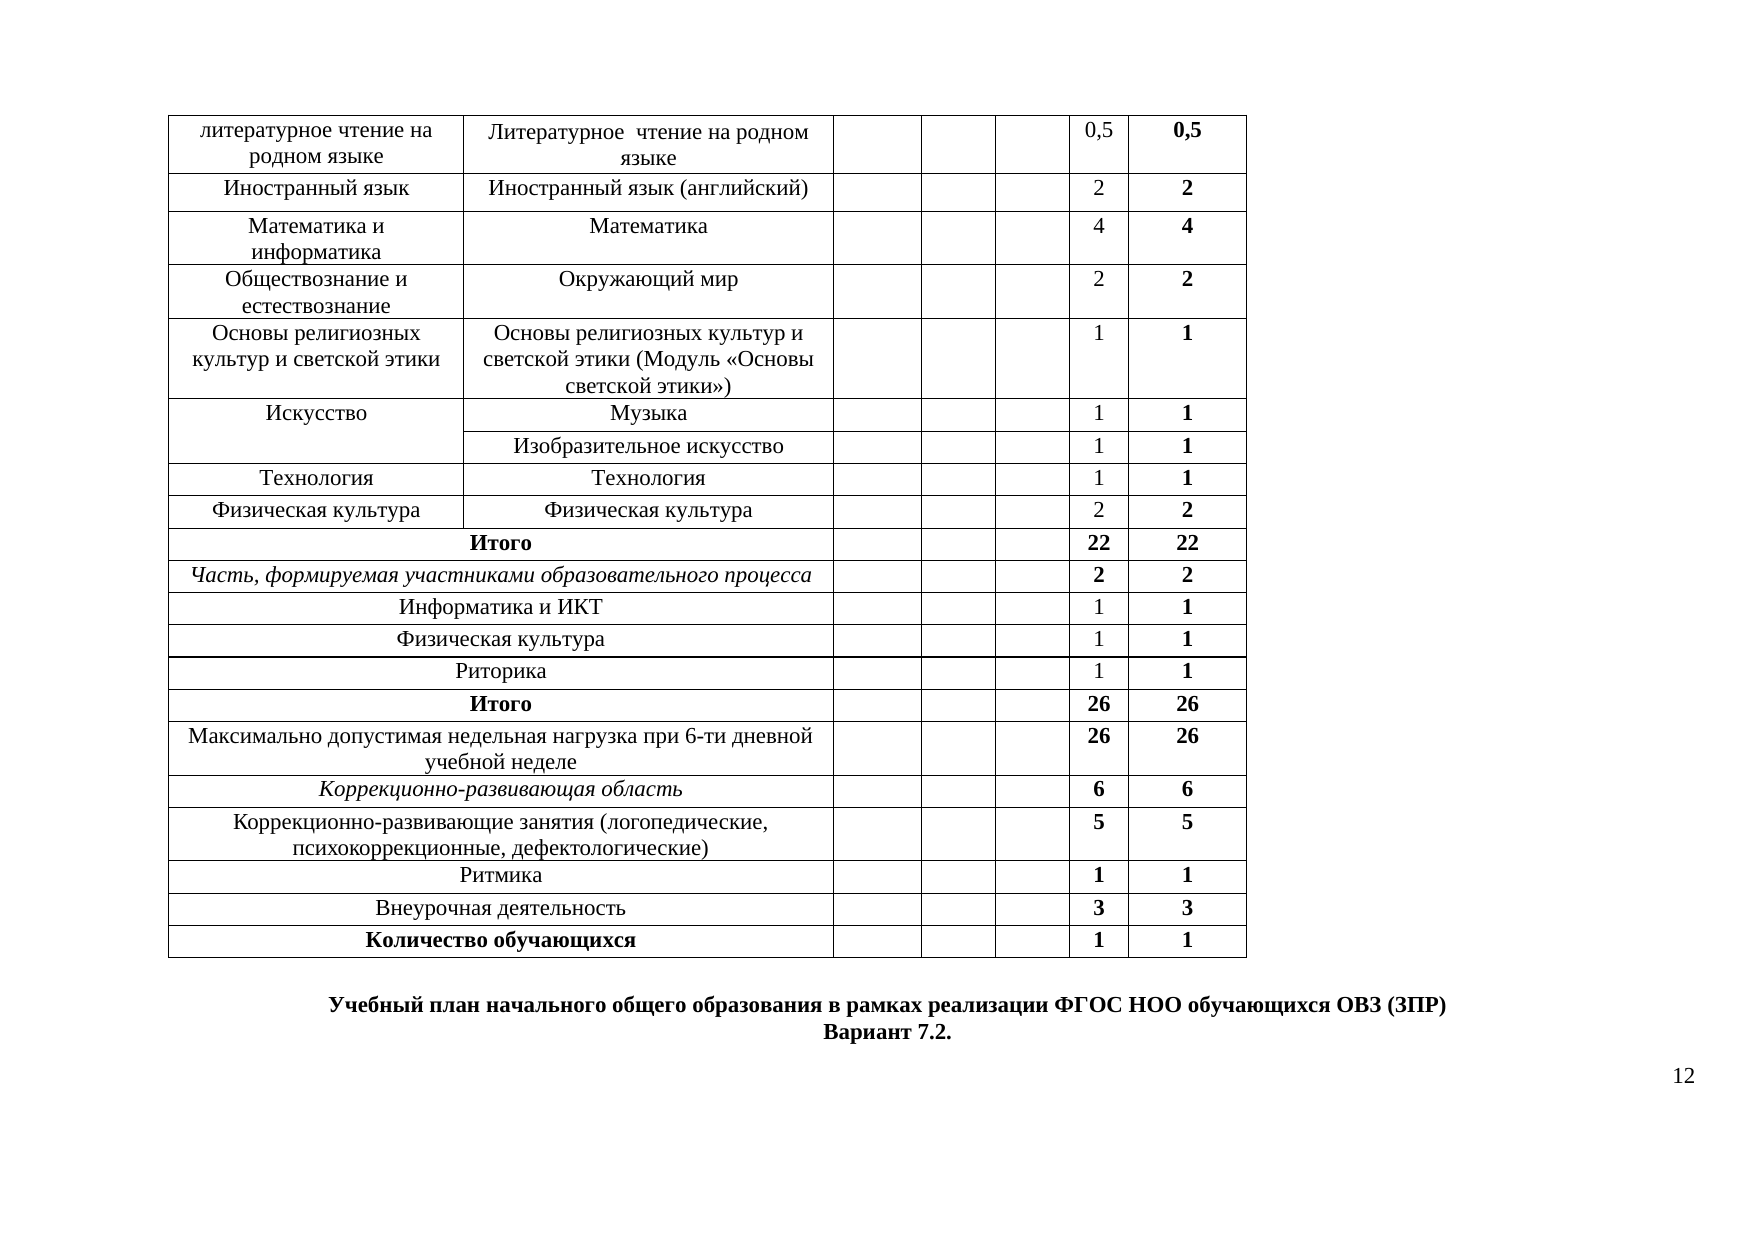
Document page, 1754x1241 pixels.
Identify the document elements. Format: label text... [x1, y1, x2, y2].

table_cell Искусство [169, 399, 463, 463]
table_cell Итого [169, 529, 833, 560]
table_cell 26 [1129, 690, 1246, 721]
table_cell Коррекционно-развивающие занятия (логопедические, психокоррекционные, дефектологические) [169, 808, 833, 860]
table_cell [834, 894, 921, 925]
table_cell [922, 561, 995, 592]
table_cell [834, 861, 921, 893]
table_cell [996, 496, 1069, 528]
table_cell 3 [1070, 894, 1128, 925]
table_cell [996, 625, 1069, 656]
text Учебный план начального общего образования в рамках реализации ФГОС НОО обучающихся ОВЗ (ЗПР) [21, 992, 1754, 1018]
table_cell [996, 529, 1069, 560]
table_cell 1 [1129, 319, 1246, 398]
table_cell [922, 625, 995, 656]
table_cell Информатика и ИКТ [169, 593, 833, 624]
table_cell 1 [1129, 399, 1246, 431]
table_cell [996, 432, 1069, 463]
table_cell Иностранный язык (английский) [464, 174, 833, 211]
table_cell [996, 776, 1069, 807]
table_cell 1 [1070, 593, 1128, 624]
table_cell Максимально допустимая недельная нагрузка при 6-ти дневной учебной неделе [169, 722, 833, 774]
table_cell [922, 174, 995, 211]
table_cell 1 [1129, 464, 1246, 495]
table_cell [922, 496, 995, 528]
table_cell 2 [1129, 561, 1246, 592]
table_cell Окружающий мир [464, 265, 833, 318]
table_cell [922, 464, 995, 495]
table_cell 26 [1070, 690, 1128, 721]
table_cell [922, 894, 995, 925]
table_cell [922, 722, 995, 774]
table_cell [922, 926, 995, 957]
table_cell [922, 776, 995, 807]
table_cell [996, 561, 1069, 592]
table_cell [922, 529, 995, 560]
table_cell [834, 174, 921, 211]
table_cell 2 [1070, 174, 1128, 211]
table_cell [834, 116, 921, 173]
table_cell [834, 212, 921, 264]
table_cell [922, 808, 995, 860]
table_cell Технология [464, 464, 833, 495]
table_cell 6 [1070, 776, 1128, 807]
table_cell [834, 808, 921, 860]
table_cell 22 [1070, 529, 1128, 560]
table_cell Технология [169, 464, 463, 495]
table_cell 1 [1070, 625, 1128, 656]
table_cell 1 [1070, 464, 1128, 495]
table_cell [996, 861, 1069, 893]
table_cell 1 [1070, 861, 1128, 893]
table_cell Музыка [464, 399, 833, 431]
table_cell Литературное чтение на родном языке [464, 116, 833, 173]
table_cell 2 [1070, 561, 1128, 592]
table_cell 1 [1070, 658, 1128, 688]
table_cell Количество обучающихся [169, 926, 833, 957]
table_cell 0,5 [1070, 116, 1128, 173]
table_cell [996, 808, 1069, 860]
table_cell [922, 593, 995, 624]
text Вариант 7.2. [21, 1018, 1754, 1044]
table_cell [922, 212, 995, 264]
table_cell [922, 116, 995, 173]
table_cell [996, 319, 1069, 398]
table_cell 2 [1129, 174, 1246, 211]
table_cell [996, 722, 1069, 774]
table_cell Коррекционно-развивающая область [169, 776, 833, 807]
table_cell 22 [1129, 529, 1246, 560]
table_cell [996, 265, 1069, 318]
table_cell 1 [1129, 658, 1246, 688]
table_cell Внеурочная деятельность [169, 894, 833, 925]
table_cell Изобразительное искусство [464, 432, 833, 463]
table_cell Физическая культура [464, 496, 833, 528]
table_cell [834, 265, 921, 318]
table_cell [922, 690, 995, 721]
table_cell [996, 894, 1069, 925]
table_cell 1 [1129, 926, 1246, 957]
table_cell 2 [1129, 496, 1246, 528]
table_cell 0,5 [1129, 116, 1246, 173]
table_cell [834, 319, 921, 398]
table_cell 2 [1070, 265, 1128, 318]
table_cell [834, 625, 921, 656]
table_cell 1 [1070, 432, 1128, 463]
table_cell 5 [1070, 808, 1128, 860]
table_cell [834, 529, 921, 560]
table_cell [834, 561, 921, 592]
table_cell Математика и информатика [169, 212, 463, 264]
table_cell 5 [1129, 808, 1246, 860]
table_cell Физическая культура [169, 496, 463, 528]
table_cell 1 [1129, 432, 1246, 463]
table_cell Итого [169, 690, 833, 721]
table_cell 1 [1070, 926, 1128, 957]
table_cell 6 [1129, 776, 1246, 807]
table_cell Часть, формируемая участниками образовательного процесса [169, 561, 833, 592]
table_cell [996, 212, 1069, 264]
table_cell Основы религиозных культур и светской этики (Модуль «Основы светской этики») [464, 319, 833, 398]
table_cell [996, 658, 1069, 688]
table_cell [922, 658, 995, 688]
table_cell [996, 116, 1069, 173]
table_cell [996, 174, 1069, 211]
table_cell 26 [1070, 722, 1128, 774]
table_cell Физическая культура [169, 625, 833, 656]
table_cell Иностранный язык [169, 174, 463, 211]
table_cell [996, 593, 1069, 624]
table_cell 2 [1129, 265, 1246, 318]
table_cell [834, 432, 921, 463]
table_cell 1 [1129, 861, 1246, 893]
table_cell [834, 926, 921, 957]
table_cell 2 [1070, 496, 1128, 528]
table_cell Математика [464, 212, 833, 264]
table_cell [996, 399, 1069, 431]
table_cell [922, 861, 995, 893]
table_cell Основы религиозных культур и светской этики [169, 319, 463, 398]
table_cell 1 [1070, 399, 1128, 431]
table_cell 1 [1070, 319, 1128, 398]
table_cell [834, 690, 921, 721]
table_cell [922, 399, 995, 431]
table_cell 4 [1129, 212, 1246, 264]
table_cell [834, 399, 921, 431]
table_cell Обществознание и естествознание [169, 265, 463, 318]
table_cell 26 [1129, 722, 1246, 774]
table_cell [169, 116, 463, 173]
table_cell [922, 265, 995, 318]
table_cell [834, 722, 921, 774]
table_cell [996, 690, 1069, 721]
table_cell [834, 658, 921, 688]
table_cell 1 [1129, 593, 1246, 624]
table_cell [834, 776, 921, 807]
table_cell [922, 432, 995, 463]
table_cell [922, 319, 995, 398]
table_cell Риторика [169, 658, 833, 688]
table_cell 1 [1129, 625, 1246, 656]
table_cell [834, 464, 921, 495]
table_cell 3 [1129, 894, 1246, 925]
table_cell [834, 496, 921, 528]
table_cell [996, 464, 1069, 495]
table_cell [996, 926, 1069, 957]
table_cell [834, 593, 921, 624]
table_cell 4 [1070, 212, 1128, 264]
table_cell Ритмика [169, 861, 833, 893]
